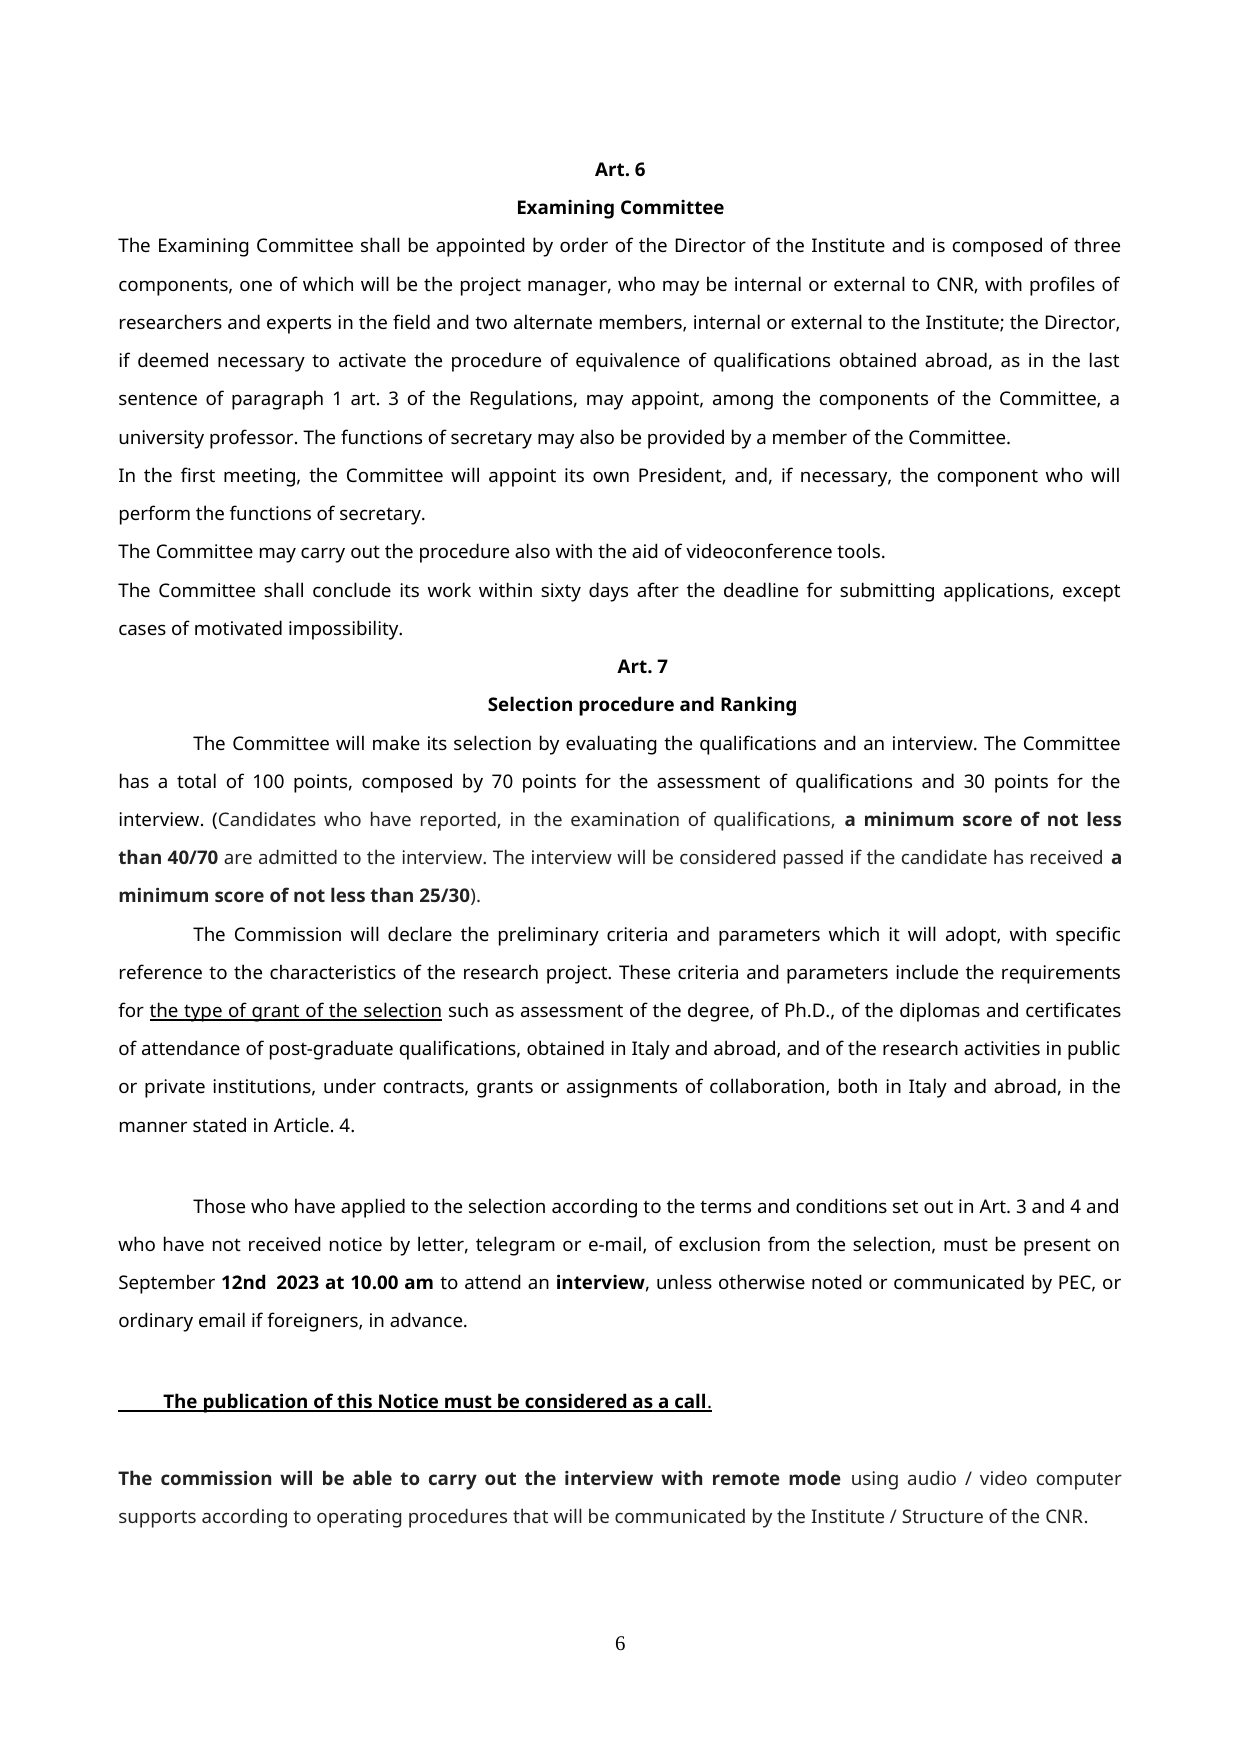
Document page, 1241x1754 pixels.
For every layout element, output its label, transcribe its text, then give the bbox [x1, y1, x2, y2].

text The commission will be able to carry out the interview with remote mode using audio / video computer supports according to operating procedures that will be communicated by the Institute / Structure of the CNR. [118, 1465, 1122, 1529]
text The Committee may carry out the procedure also with the aid of videoconference tools. [118, 539, 1122, 564]
list Art. 7 Selection procedure and Ranking [118, 653, 1122, 717]
text Examining Committee [118, 194, 1122, 220]
text The Examining Committee shall be appointed by order of the Director of the Institute and is composed of three components, one of which will be the project manager, who may be internal or external to CNR, with profiles of researchers and experts in the field and two alternate members, internal or external to the Institute; the Director, if deemed necessary to activate the procedure of equivalence of qualifications obtained abroad, as in the last sentence of paragraph 1 art. 3 of the Regulations, may appoint, among the components of the Committee, a university professor. The functions of secretary may also be provided by a member of the Committee. [118, 233, 1122, 449]
list The Committee will make its selection by evaluating the qualifications and an interview. The Committee has a total of 100 points, composed by 70 points for the assessment of qualifications and 30 points for the interview. (Candidates who have reported, in the examination of qualifications, a minimum score of not less than 40/70 are admitted to the interview. The interview will be considered passed if the candidate has received a minimum score of not less than 25/30). [118, 730, 1122, 908]
list The publication of this Notice must be considered as a call. [118, 1388, 1122, 1414]
text Art. 6 [118, 156, 1122, 182]
text In the first meeting, the Committee will appoint its own President, and, if necessary, the component who will perform the functions of secretary. [118, 462, 1122, 526]
text The Committee shall conclude its work within sixty days after the deadline for submitting applications, except cases of motivated impossibility. [118, 577, 1122, 641]
list Those who have applied to the selection according to the terms and conditions set out in Art. 3 and 4 and who have not received notice by letter, telegram or e-mail, of exclusion from the selection, must be present on September 12nd 2023 at 10.00 am to attend an interview, unless otherwise noted or communicated by PEC, or ordinary email if foreigners, in advance. [118, 1193, 1122, 1333]
list The Commission will declare the preliminary criteria and parameters which it will adopt, with specific reference to the characteristics of the research project. These criteria and parameters include the requirements for the type of grant of the selection such as assessment of the degree, of Ph.D., of the diplomas and certificates of attendance of post-graduate qualifications, obtained in Italy and abroad, and of the research activities in public or private institutions, under contracts, grants or assignments of collaboration, both in Italy and abroad, in the manner stated in Article. 4. [118, 921, 1122, 1138]
